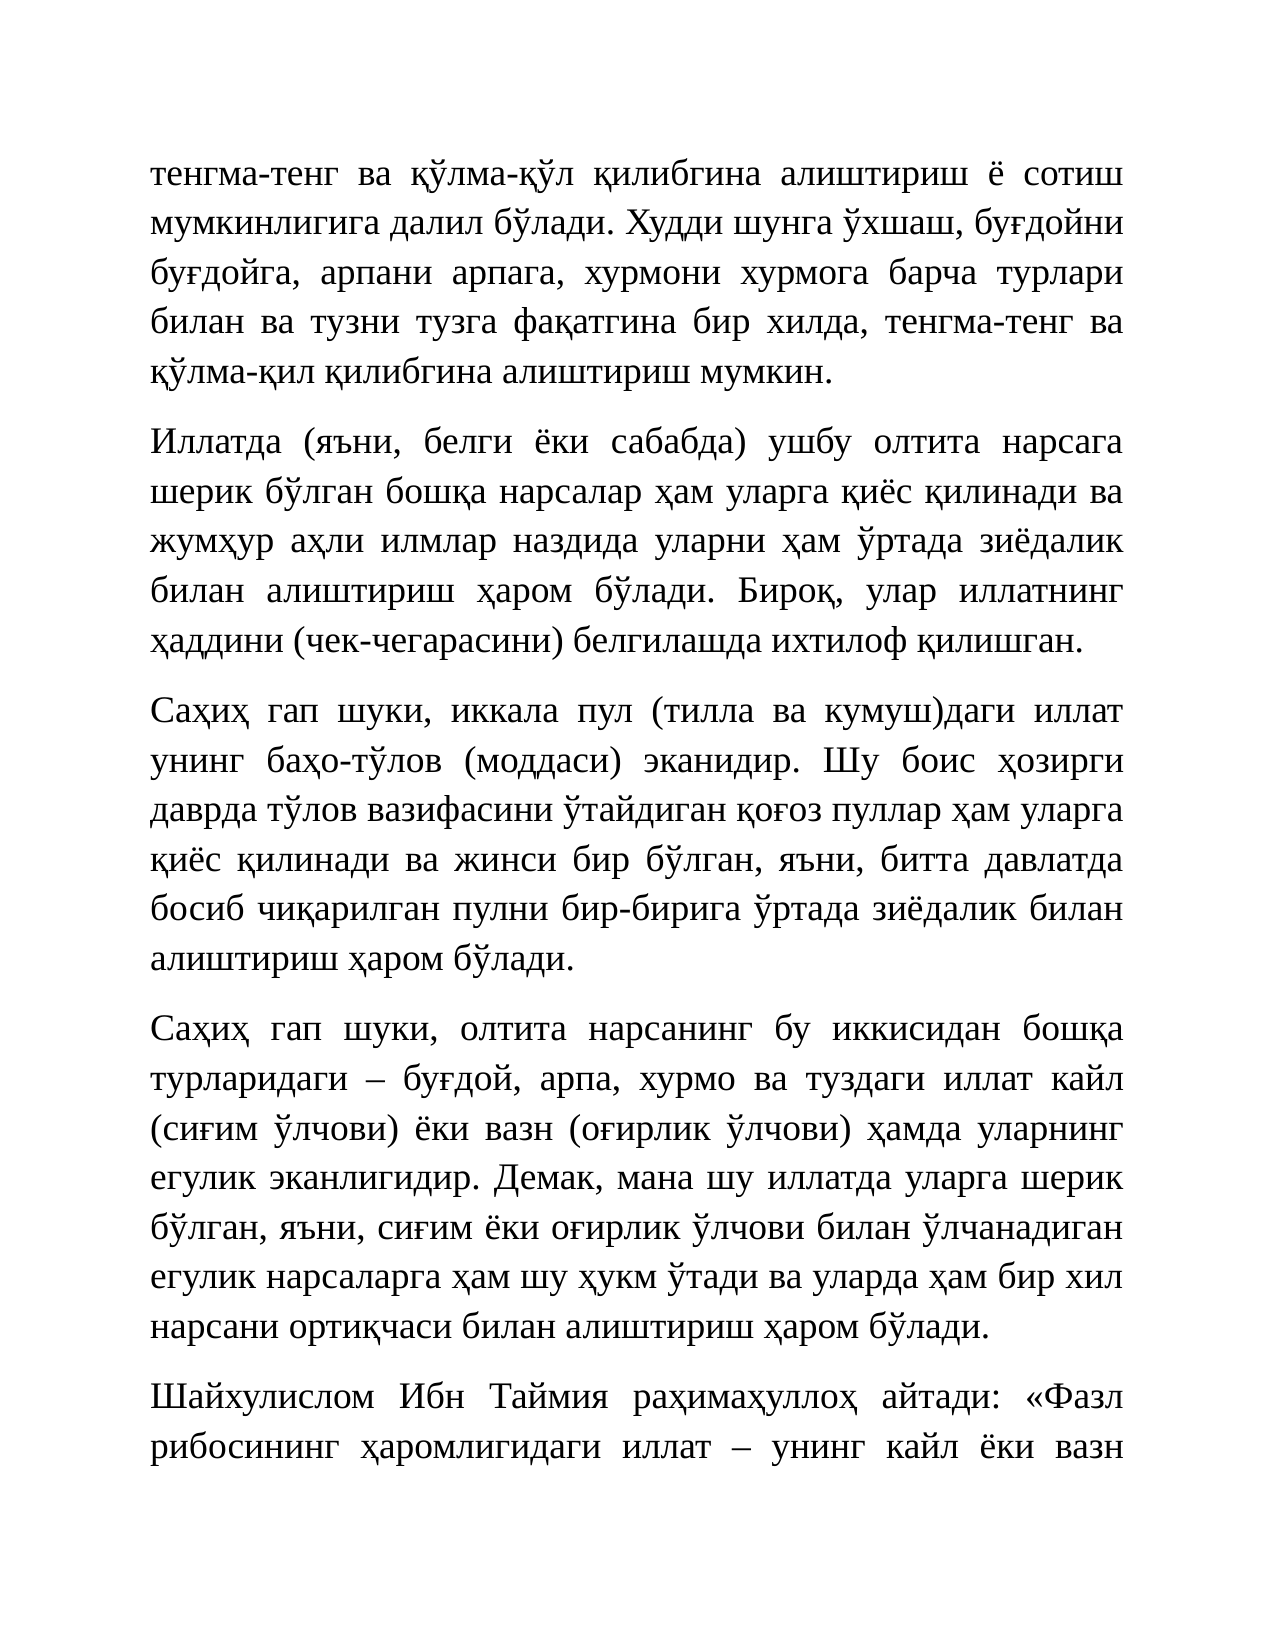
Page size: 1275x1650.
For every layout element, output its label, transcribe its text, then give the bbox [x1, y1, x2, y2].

text Иллатда (яъни, белги ёки сабабда) ушбу олтита нарсага шерик бўлган бошқа нарсалар ҳам уларга қиёс қилинади ва жумҳур аҳли илмлар наздида уларни ҳам ўртада зиёдалик билан алиштириш ҳаром бўлади. Бироқ, улар иллатнинг ҳаддини (чек-чегарасини) белгилашда ихтилоф қилишган. [150, 419, 1125, 660]
text Саҳиҳ гап шуки, иккала пул (тилла ва кумуш)даги иллат унинг баҳо-тўлов (моддаси) эканидир. Шу боис ҳозирги даврда тўлов вазифасини ўтайдиган қоғоз пуллар ҳам уларга қиёс қилинади ва жинси бир бўлган, яъни, битта давлатда босиб чиқарилган пулни бир-бирига ўртада зиёдалик билан алиштириш ҳаром бўлади. [150, 687, 1125, 978]
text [150, 150, 1125, 391]
text Саҳиҳ гап шуки, олтита нарсанинг бу иккисидан бошқа турларидаги – буғдой, арпа, хурмо ва туздаги иллат кайл (сиғим ўлчови) ёки вазн (оғирлик ўлчови) ҳамда уларнинг егулик эканлигидир. Демак, мана шу иллатда уларга шерик бўлган, яъни, сиғим ёки оғирлик ўлчови билан ўлчанадиган егулик нарсаларга ҳам шу ҳукм ўтади ва уларда ҳам бир хил нарсани ортиқчаси билан алиштириш ҳаром бўлади. [150, 1006, 1125, 1346]
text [150, 1374, 1125, 1466]
